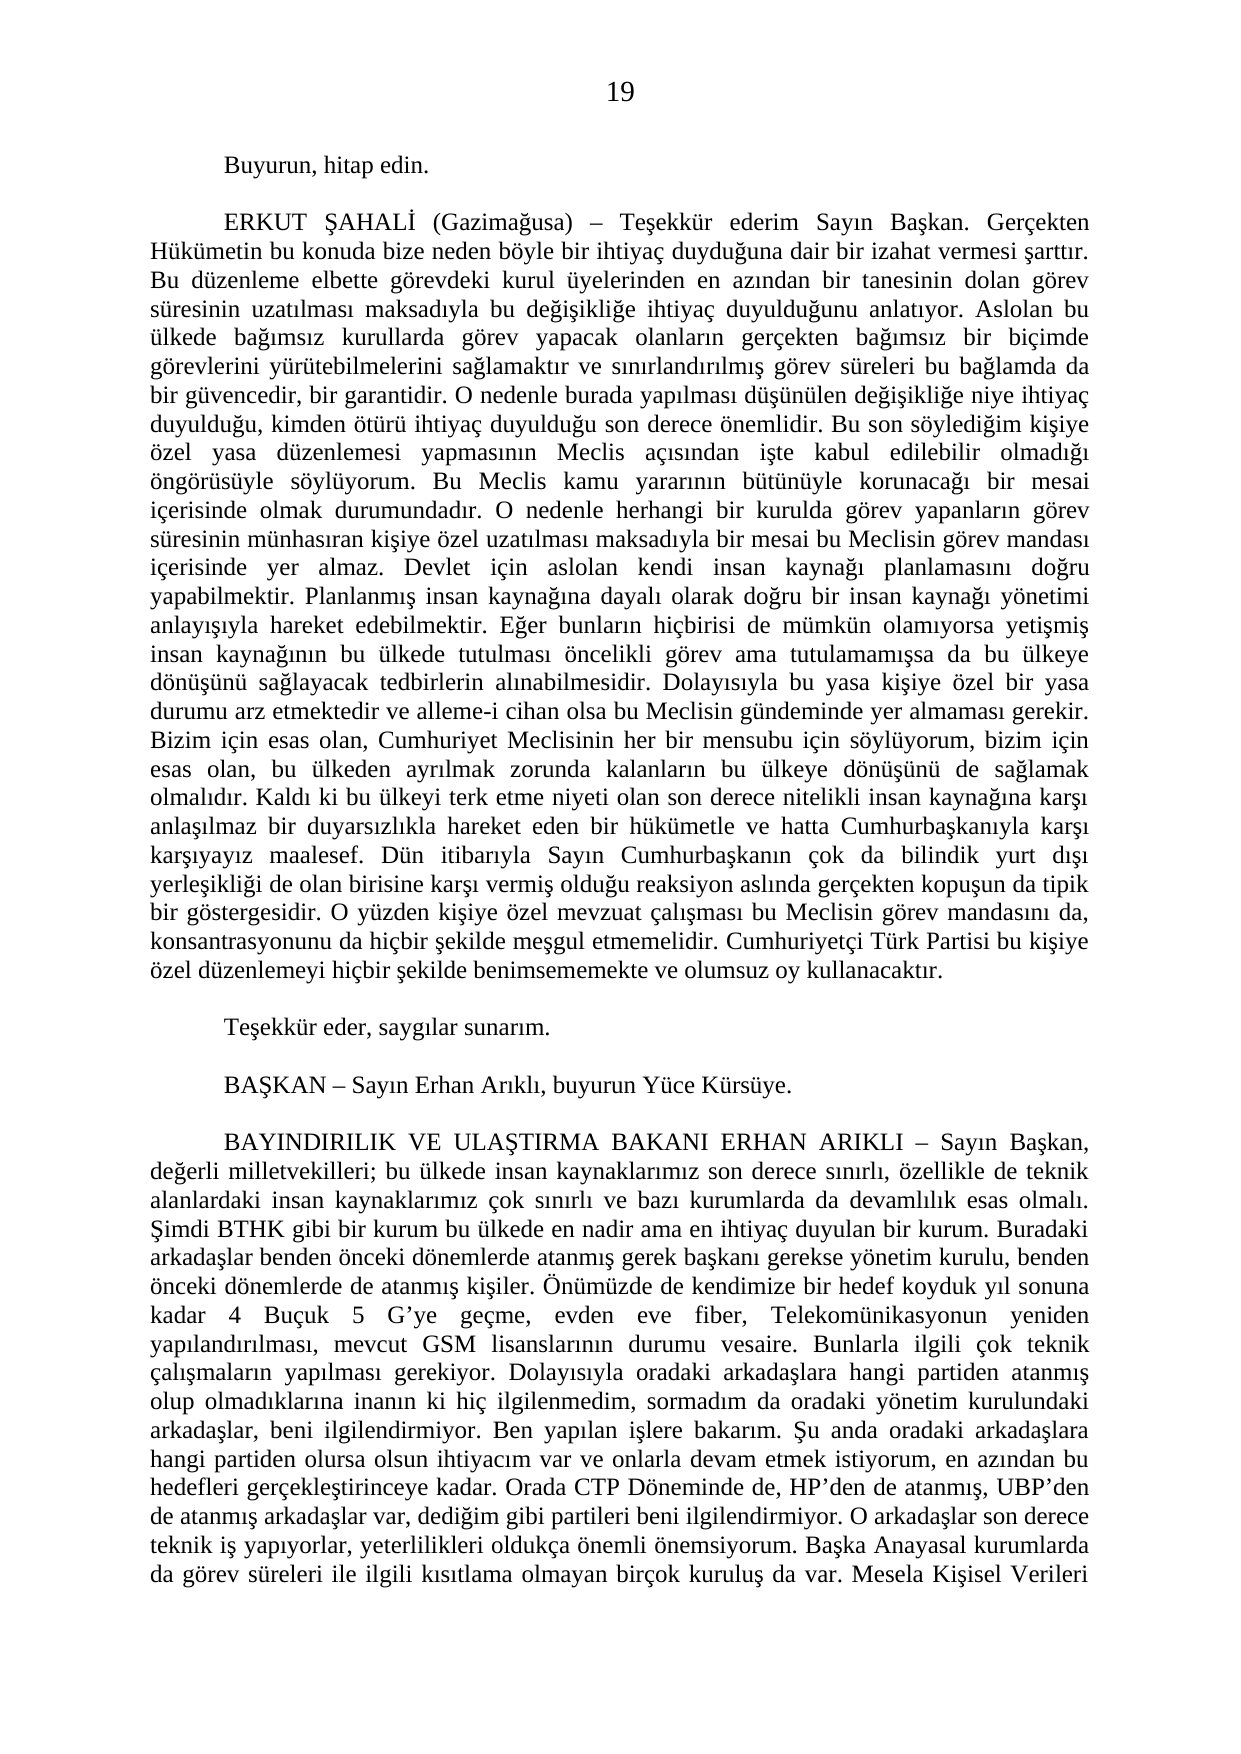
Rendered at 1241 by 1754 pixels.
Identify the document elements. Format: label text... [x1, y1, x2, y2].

text ERKUT ŞAHALİ (Gazimağusa) – Teşekkür ederim Sayın Başkan. Gerçekten Hükümetin bu konuda bize neden böyle bir ihtiyaç duyduğuna dair bir izahat vermesi şarttır. Bu düzenleme elbette görevdeki kurul üyelerinden en azından bir tanesinin dolan görev süresinin uzatılması maksadıyla bu değişikliğe ihtiyaç duyulduğunu anlatıyor. Aslolan bu ülkede bağımsız kurullarda görev yapacak olanların gerçekten bağımsız bir biçimde görevlerini yürütebilmelerini sağlamaktır ve sınırlandırılmış görev süreleri bu bağlamda da bir güvencedir, bir garantidir. O nedenle burada yapılması düşünülen değişikliğe niye ihtiyaç duyulduğu, kimden ötürü ihtiyaç duyulduğu son derece önemlidir. Bu son söylediğim kişiye özel yasa düzenlemesi yapmasının Meclis açısından işte kabul edilebilir olmadığı öngörüsüyle söylüyorum. Bu Meclis kamu yararının bütünüyle korunacağı bir mesai içerisinde olmak durumundadır. O nedenle herhangi bir kurulda görev yapanların görev süresinin münhasıran kişiye özel uzatılması maksadıyla bir mesai bu Meclisin görev mandası içerisinde yer almaz. Devlet için aslolan kendi insan kaynağı planlamasını doğru yapabilmektir. Planlanmış insan kaynağına dayalı olarak doğru bir insan kaynağı yönetimi anlayışıyla hareket edebilmektir. Eğer bunların hiçbirisi de mümkün olamıyorsa yetişmiş insan kaynağının bu ülkede tutulması öncelikli görev ama tutulamamışsa da bu ülkeye dönüşünü sağlayacak tedbirlerin alınabilmesidir. Dolayısıyla bu yasa kişiye özel bir yasa durumu arz etmektedir ve alleme-i cihan olsa bu Meclisin gündeminde yer almaması gerekir. Bizim için esas olan, Cumhuriyet Meclisinin her bir mensubu için söylüyorum, bizim için esas olan, bu ülkeden ayrılmak zorunda kalanların bu ülkeye dönüşünü de sağlamak olmalıdır. Kaldı ki bu ülkeyi terk etme niyeti olan son derece nitelikli insan kaynağına karşı anlaşılmaz bir duyarsızlıkla hareket eden bir hükümetle ve hatta Cumhurbaşkanıyla karşı karşıyayız maalesef. Dün itibarıyla Sayın Cumhurbaşkanın çok da bilindik yurt dışı yerleşikliği de olan birisine karşı vermiş olduğu reaksiyon aslında gerçekten kopuşun da tipik bir göstergesidir. O yüzden kişiye özel mevzuat çalışması bu Meclisin görev mandasını da, konsantrasyonunu da hiçbir şekilde meşgul etmemelidir. Cumhuriyetçi Türk Partisi bu kişiye özel düzenlemeyi hiçbir şekilde benimsememekte ve olumsuz oy kullanacaktır. [150, 207, 1090, 984]
text Buyurun, hitap edin. [150, 150, 1090, 179]
text Teşekkür eder, saygılar sunarım. [224, 984, 1090, 1041]
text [150, 1127, 1090, 1587]
text BAŞKAN – Sayın Erhan Arıklı, buyurun Yüce Kürsüye. [150, 1070, 1090, 1099]
